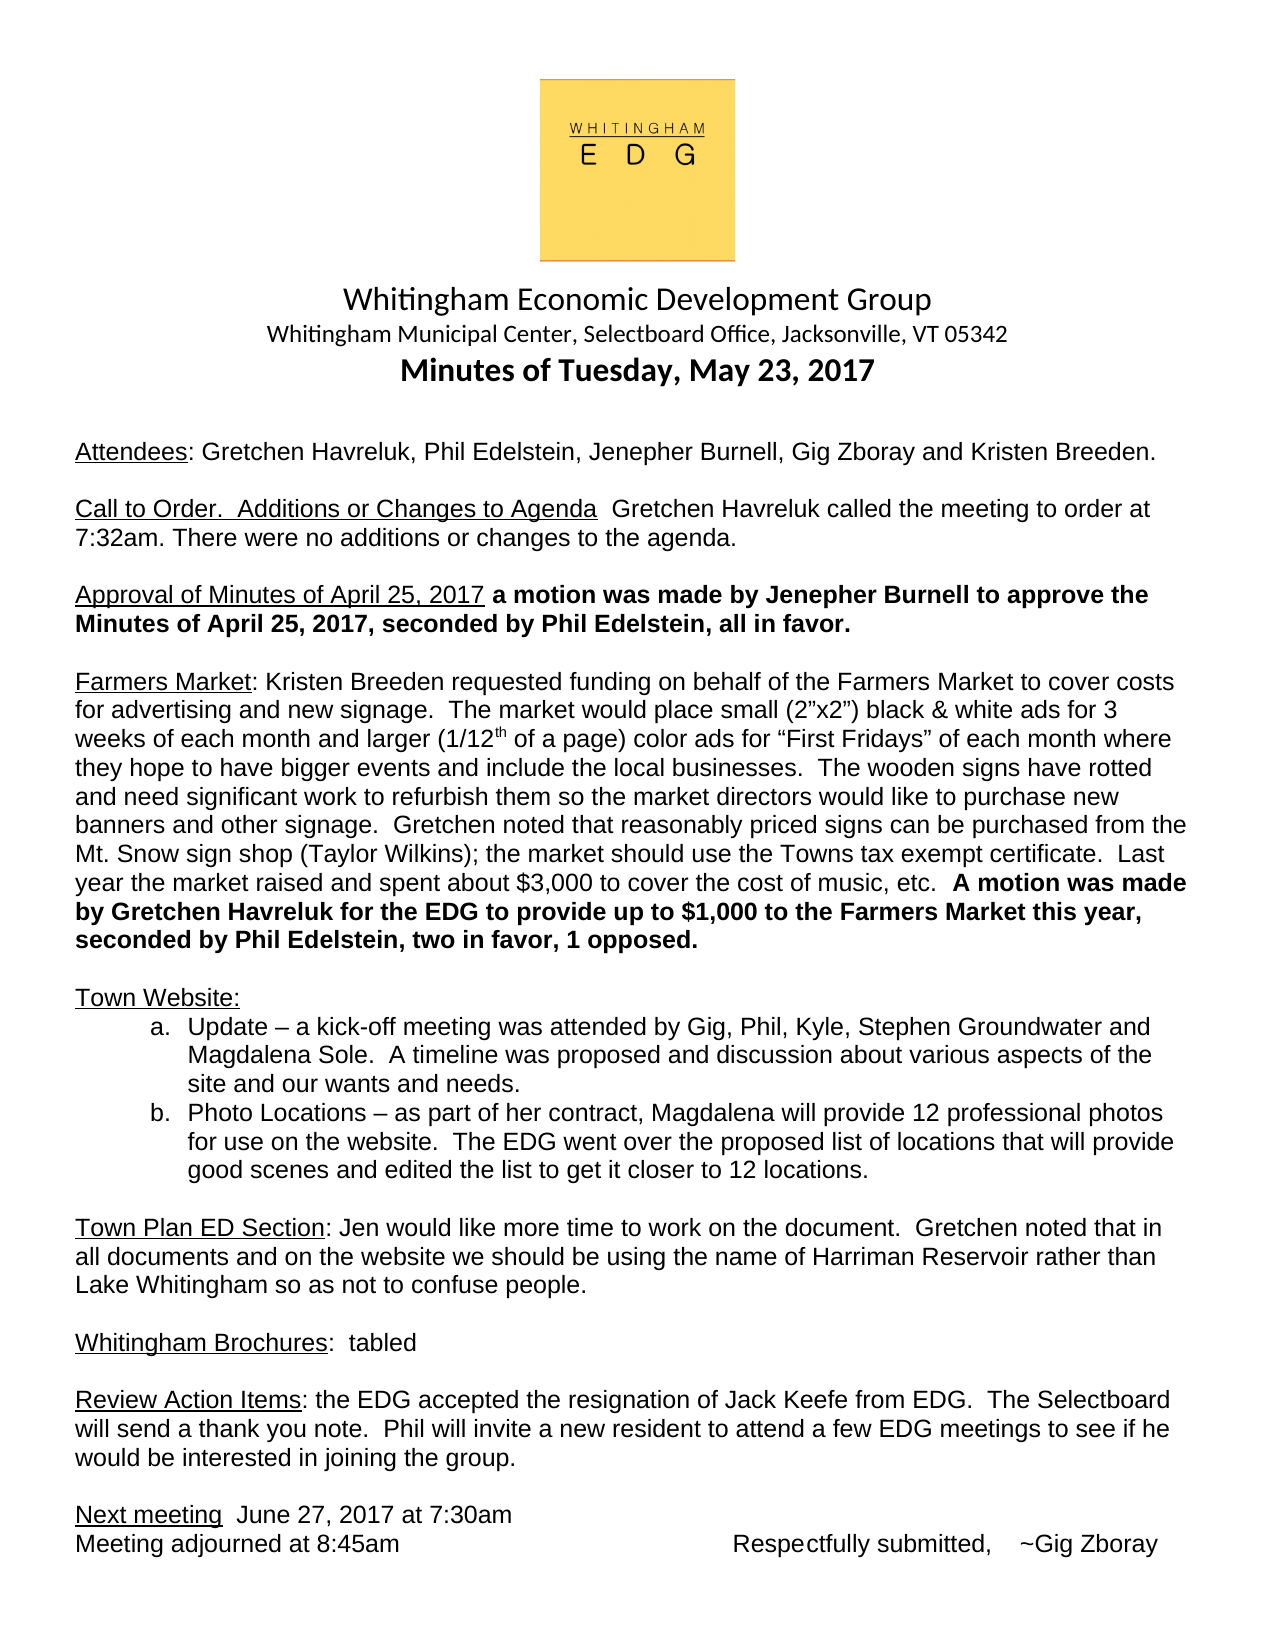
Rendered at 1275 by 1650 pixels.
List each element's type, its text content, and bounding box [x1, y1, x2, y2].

list Meeting adjourned at 8:45am Respectfully submitted, ~Gig Zboray [75, 1529, 1191, 1558]
list Farmers Market: Kristen Breeden requested funding on behalf of the Farmers Market to cover costs for advertising and new signage. The market would place small (2”x2”) black & white ads for 3 weeks of each month and larger (1/12th of a page) color ads for “First Fridays” of each month where they hope to have bigger events and include the local businesses. The wooden signs have rotted and need significant work to refurbish them so the market directors would like to purchase new banners and other signage. Gretchen noted that reasonably priced signs can be purchased from the Mt. Snow sign shop (Taylor Wilkins); the market should use the Towns tax exempt certificate. Last year the market raised and spent about $3,000 to cover the cost of music, etc. A motion was made by Gretchen Havreluk for the EDG to provide up to $1,000 to the Farmers Market this year, seconded by Phil Edelstein, two in favor, 1 opposed. [75, 667, 1191, 954]
list Photo Locations – as part of her contract, Magdalena will provide 12 professional photos for use on the website. The EDG went over the proposed list of locations that will provide good scenes and edited the list to get it closer to 12 locations. [150, 1098, 1191, 1184]
list Call to Order. Additions or Changes to Agenda Gretchen Havreluk called the meeting to order at 7:32am. There were no additions or changes to the agenda. [75, 494, 1191, 552]
list Whitingham Brochures: tabled [75, 1328, 1191, 1357]
list Next meeting June 27, 2017 at 7:30am [75, 1501, 1191, 1529]
text Whitingham Economic Development Group [75, 278, 1200, 318]
text Attendees: Gretchen Havreluk, Phil Edelstein, Jenepher Burnell, Gig Zboray and Kristen Breeden. [75, 437, 1191, 466]
picture [539, 75, 736, 271]
text Minutes of Tuesday, May 23, 2017 [75, 349, 1200, 390]
text Whitingham Municipal Center, Selectboard Office, Jacksonville, VT 05342 [75, 318, 1200, 349]
list Update – a kick-off meeting was attended by Gig, Phil, Kyle, Stephen Groundwater and Magdalena Sole. A timeline was proposed and discussion about various aspects of the site and our wants and needs. [150, 1012, 1191, 1098]
list Town Website: [75, 983, 1191, 1012]
list Town Plan ED Section: Jen would like more time to work on the document. Gretchen noted that in all documents and on the website we should be using the name of Harriman Reservoir rather than Lake Whitingham so as not to confuse people. [75, 1213, 1191, 1299]
list Approval of Minutes of April 25, 2017 a motion was made by Jenepher Burnell to approve the Minutes of April 25, 2017, seconded by Phil Edelstein, all in favor. [75, 581, 1191, 638]
list Review Action Items: the EDG accepted the resignation of Jack Keefe from EDG. The Selectboard will send a thank you note. Phil will invite a new resident to attend a few EDG meetings to see if he would be interested in joining the group. [75, 1386, 1191, 1472]
